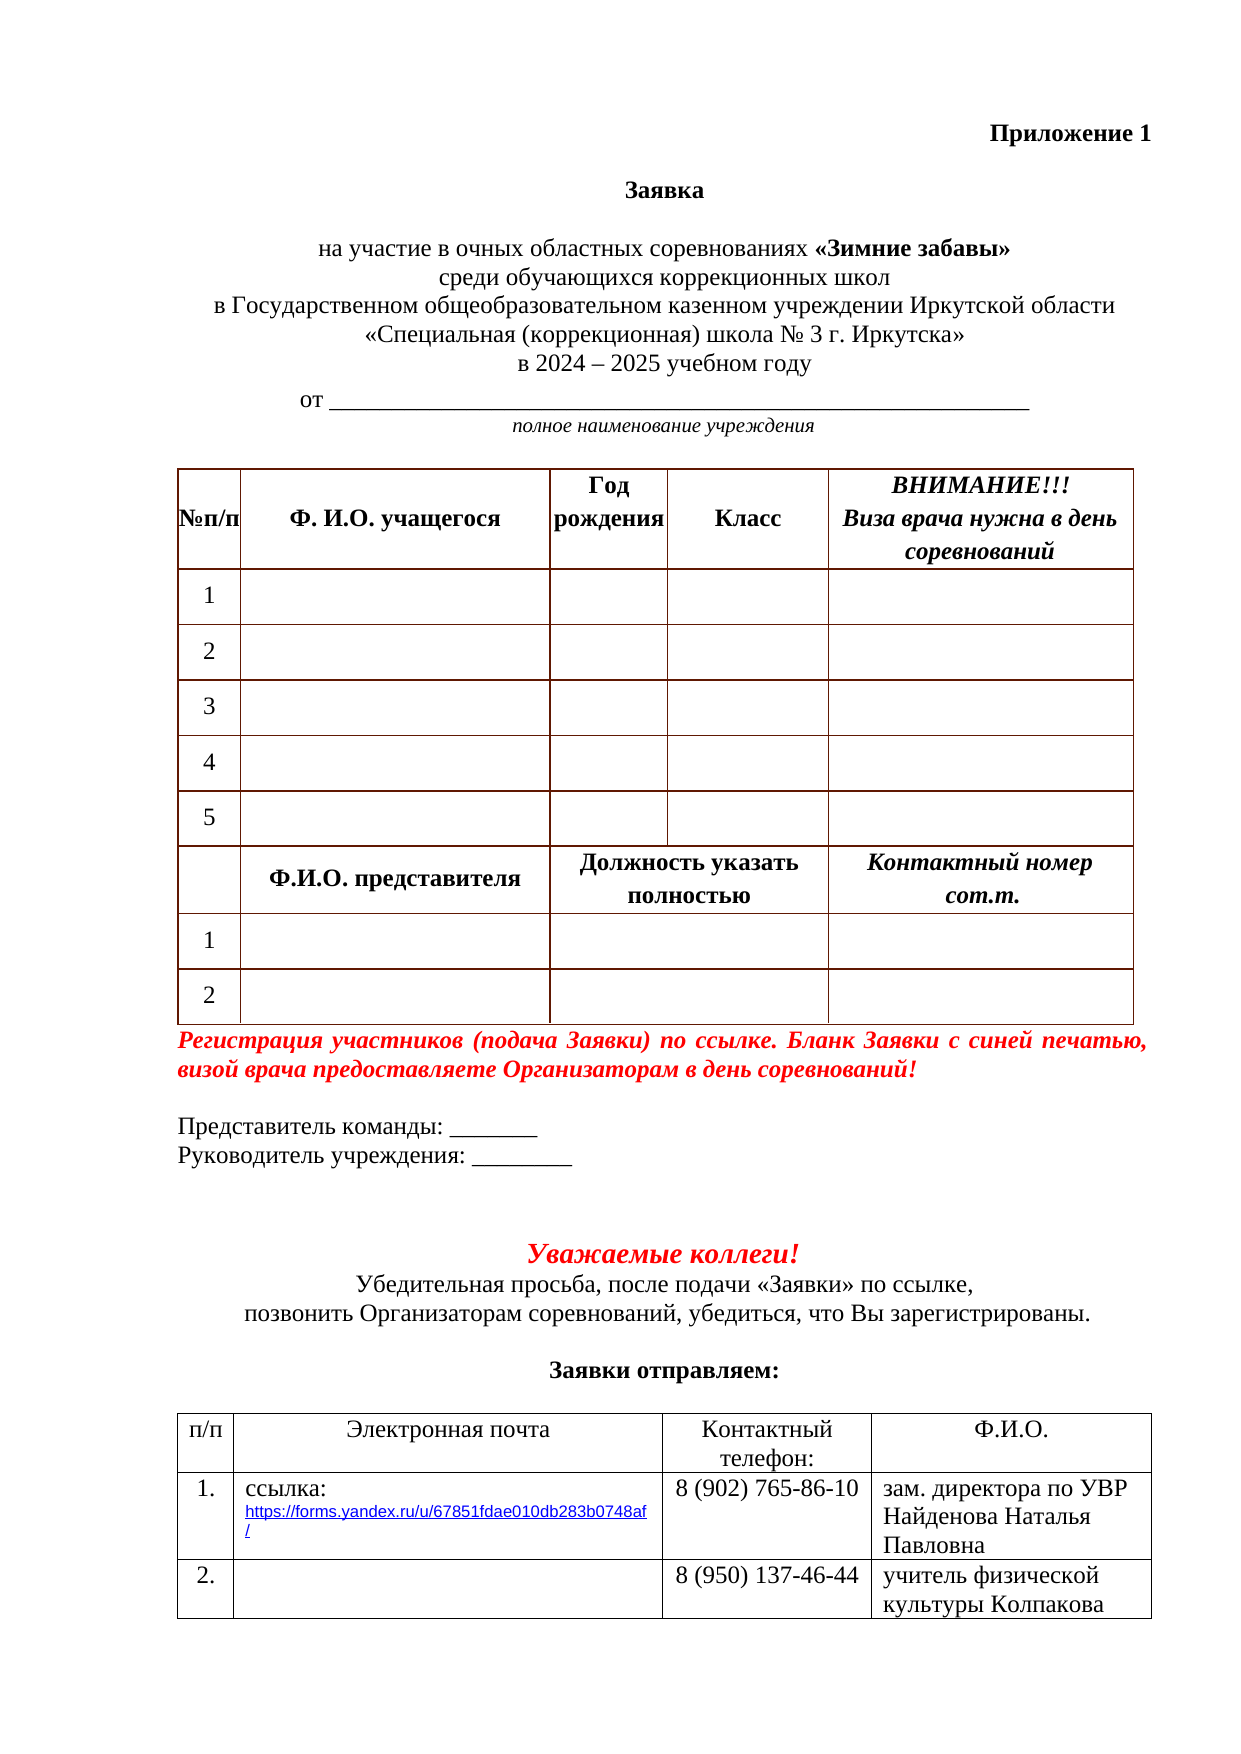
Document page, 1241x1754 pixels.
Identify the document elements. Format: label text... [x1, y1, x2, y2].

table_cell 1 [179, 570, 240, 624]
table_cell [829, 970, 1133, 1023]
table_cell [241, 625, 549, 679]
text Регистрация участников (подача Заявки) по ссылке. Бланк Заявки с синей печатью, визой врача предоставляете Организаторам в день соревнований! [177, 1025, 1152, 1082]
table_cell 1 [179, 914, 240, 968]
table_cell [668, 625, 828, 679]
table_cell [241, 970, 549, 1023]
text среди обучающихся коррекционных школ [177, 262, 1152, 291]
table_header №п/п [179, 470, 240, 568]
text позвонить Организаторам соревнований, убедиться, что Вы зарегистрированы. [177, 1298, 1152, 1327]
table_cell [241, 570, 549, 624]
table_cell [668, 792, 828, 845]
text Приложение 1 [177, 118, 1152, 147]
table_cell 8 (902) 765-86-10 [663, 1473, 871, 1559]
text в 2024 – 2025 учебном году [177, 348, 1152, 377]
table_cell [179, 847, 240, 913]
table_cell [829, 736, 1133, 790]
table_header Класс [668, 470, 828, 568]
table_cell [829, 625, 1133, 679]
table_cell [829, 570, 1133, 624]
text в Государственном общеобразовательном казенном учреждении Иркутской области «Специальная (коррекционная) школа № 3 г. Иркутска» [177, 291, 1152, 348]
table_header Электронная почта [234, 1414, 662, 1472]
table_cell Должность указать полностью [551, 847, 828, 913]
text на участие в очных областных соревнованиях «Зимние забавы» [177, 233, 1152, 262]
table_cell [551, 625, 667, 679]
table_cell [668, 681, 828, 734]
table_header ВНИМАНИЕ!!! Виза врача нужна в день соревнований [829, 470, 1133, 568]
table_cell [829, 914, 1133, 968]
table_cell [551, 736, 667, 790]
table_cell 4 [179, 736, 240, 790]
table_cell Ф.И.О. представителя [241, 847, 549, 913]
text от ________________________________________________________ [177, 384, 1152, 413]
table_header п/п [178, 1414, 233, 1472]
text Заявки отправляем: [177, 1356, 1152, 1384]
table_cell [241, 914, 549, 968]
table_cell [829, 792, 1133, 845]
text Руководитель учреждения: ________ [177, 1140, 1152, 1169]
table_cell [241, 681, 549, 734]
table_cell зам. директора по УВР Найденова Наталья Павловна [872, 1473, 1151, 1559]
text Представитель команды: _______ [177, 1111, 1152, 1140]
table_cell [551, 914, 828, 968]
table_cell ссылка: https://forms.yandex.ru/u/67851fdae010db283b0748af/ [234, 1473, 662, 1559]
text Убедительная просьба, после подачи «Заявки» по ссылке, [177, 1269, 1152, 1298]
text полное наименование учреждения [177, 413, 1152, 437]
table_cell [241, 736, 549, 790]
table_cell [241, 792, 549, 845]
table_cell 5 [179, 792, 240, 845]
table_cell [551, 970, 828, 1023]
table_cell 1. [178, 1473, 233, 1559]
table_header Контактный телефон: [663, 1414, 871, 1472]
text Заявка [177, 176, 1152, 204]
table_cell [668, 736, 828, 790]
table_cell 8 (950) 137-46-44 [663, 1560, 871, 1617]
table_cell 2 [179, 625, 240, 679]
table_cell [668, 570, 828, 624]
table_header Год рождения [551, 470, 667, 568]
table_cell [234, 1560, 662, 1617]
table_cell Контактный номер сот.т. [829, 847, 1133, 913]
table_cell [551, 681, 667, 734]
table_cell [872, 1560, 1151, 1617]
table_cell [551, 792, 667, 845]
table_cell 3 [179, 681, 240, 734]
table_cell [551, 570, 667, 624]
table_cell 2. [178, 1560, 233, 1617]
table_cell 2 [179, 970, 240, 1023]
text Уважаемые коллеги! [177, 1236, 1152, 1269]
table_cell [829, 681, 1133, 734]
table_header Ф. И.О. учащегося [241, 470, 549, 568]
table_header Ф.И.О. [872, 1414, 1151, 1472]
